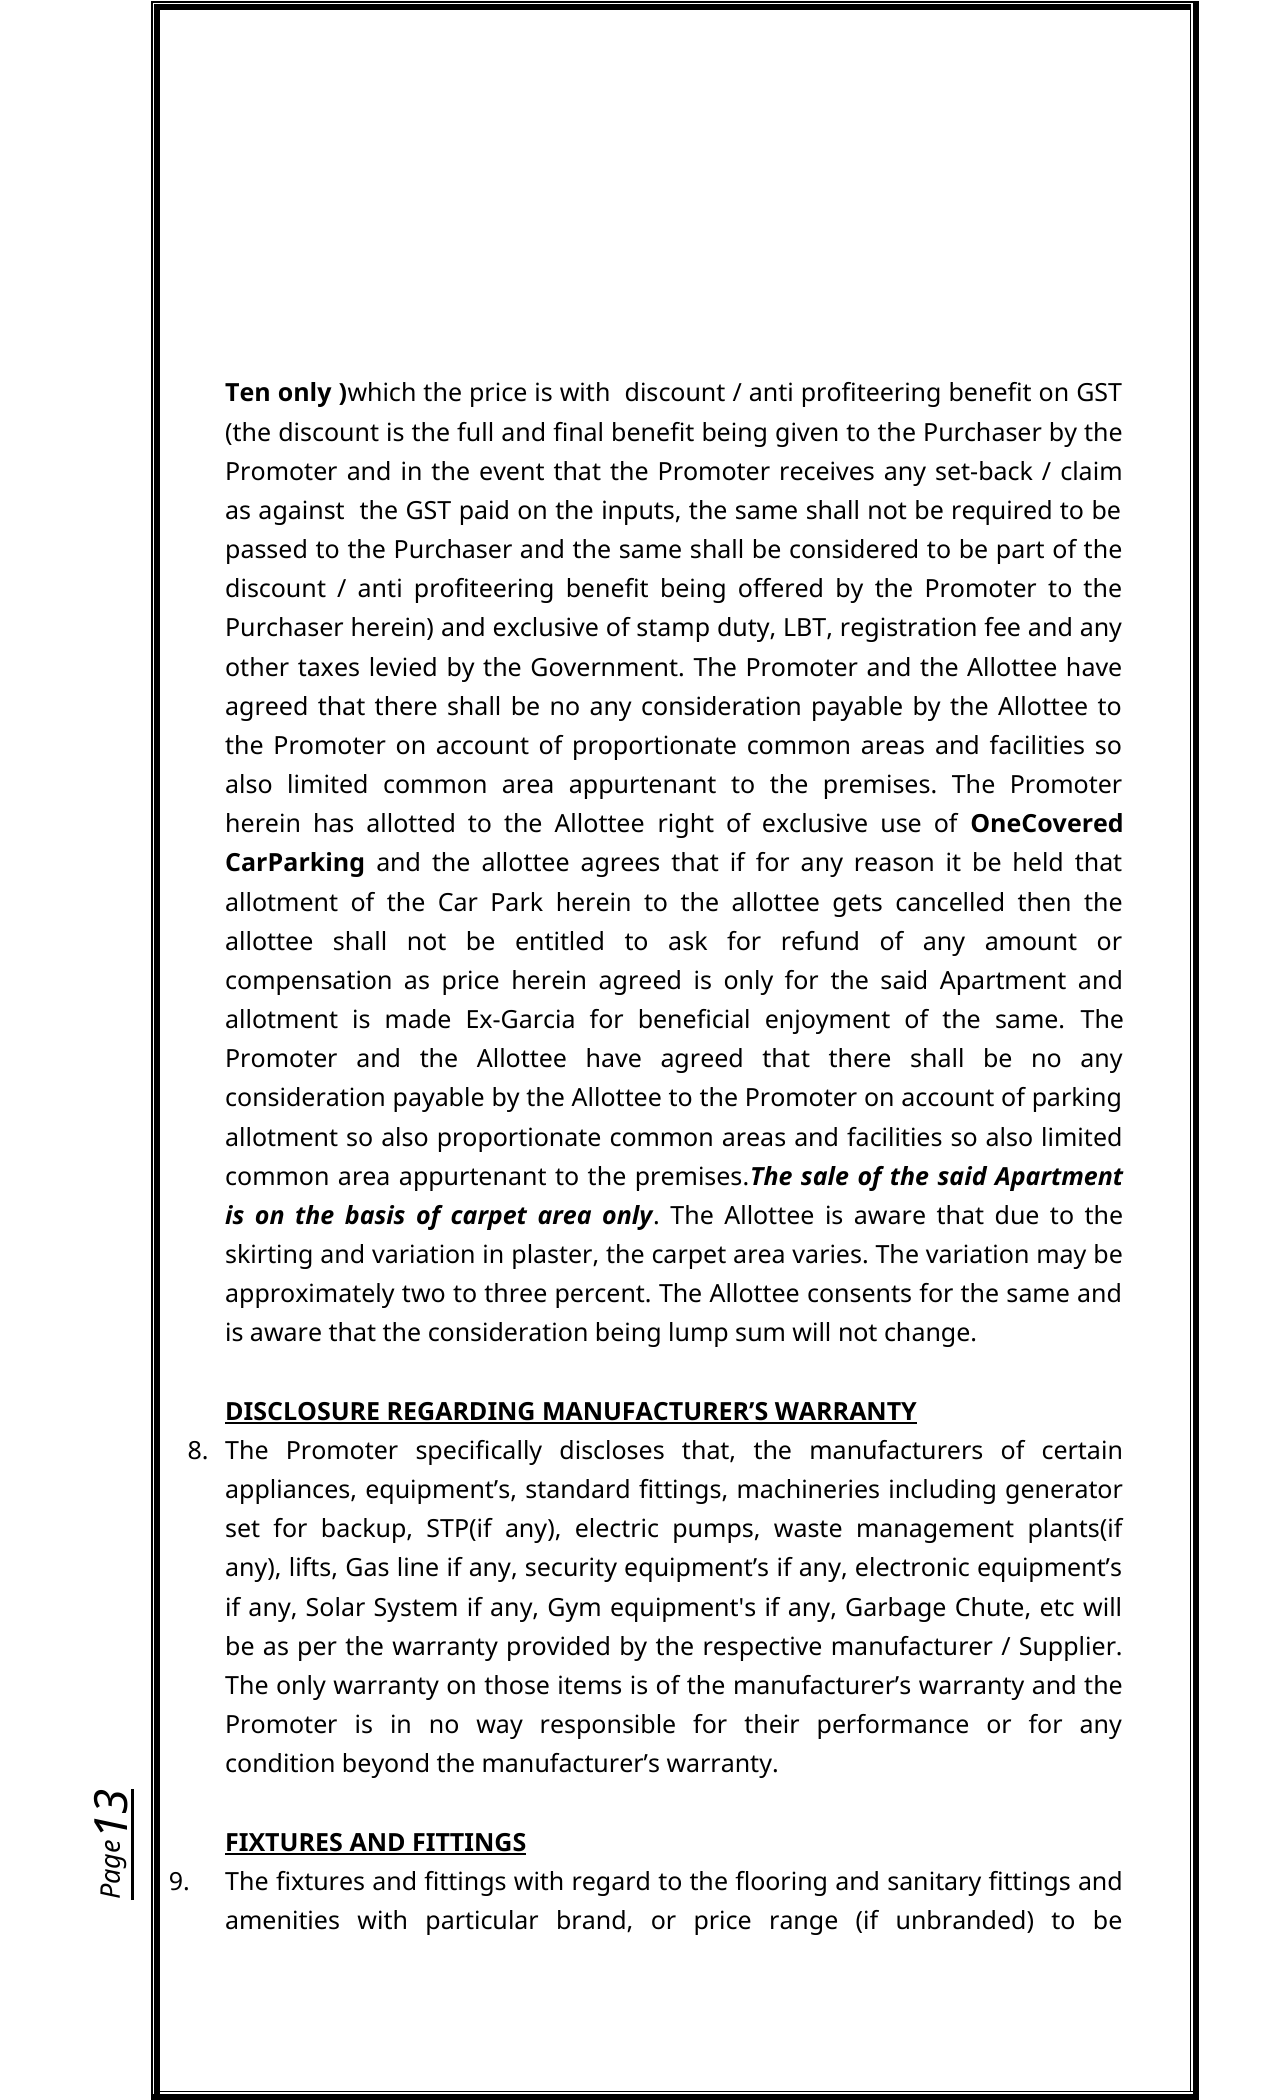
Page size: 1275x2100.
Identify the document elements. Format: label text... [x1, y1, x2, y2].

list The Promoter specifically discloses that, the manufacturers of certain appliances, equipment’s, standard fittings, machineries including generator set for backup, STP(if any), electric pumps, waste management plants(if any), lifts, Gas line if any, security equipment’s if any, electronic equipment’s if any, Solar System if any, Gym equipment's if any, Garbage Chute, etc will be as per the warranty provided by the respective manufacturer / Supplier. The only warranty on those items is of the manufacturer’s warranty and the Promoter is in no way responsible for their performance or for any condition beyond the manufacturer’s warranty. [187, 1432, 1124, 1780]
text DISCLOSURE REGARDING MANUFACTURER’S WARRANTY [225, 1393, 1124, 1427]
text FIXTURES AND FITTINGS [225, 1824, 1124, 1858]
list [187, 375, 1124, 1349]
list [169, 1863, 1124, 1937]
